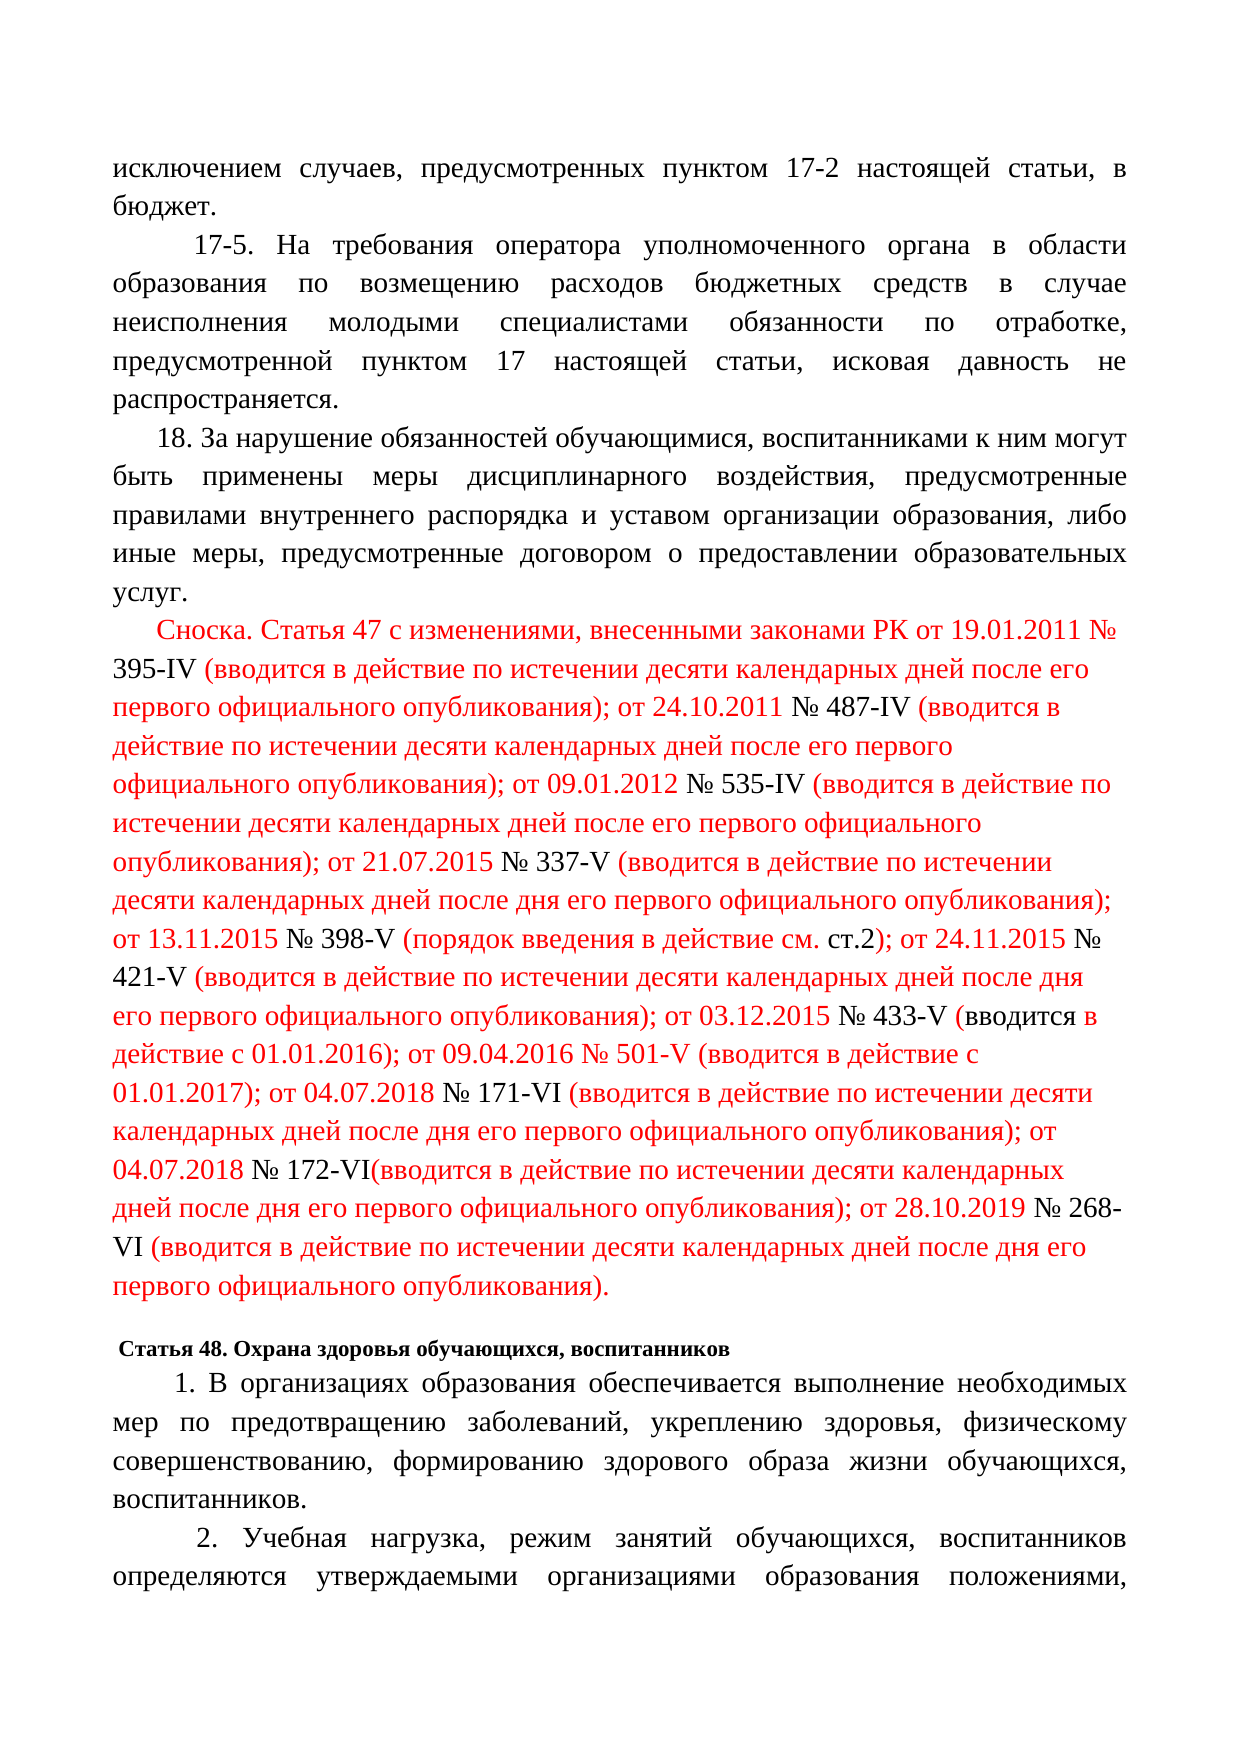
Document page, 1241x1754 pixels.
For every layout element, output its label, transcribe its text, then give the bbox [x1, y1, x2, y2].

text Сноска. Статья 47 с изменениями, внесенными законами РК от 19.01.2011 № 395-IV (вводится в действие по истечении десяти календарных дней после его первого официального опубликования); от 24.10.2011 № 487-IV (вводится в действие по истечении десяти календарных дней после его первого официального опубликования); от 09.01.2012 № 535-IV (вводится в действие по истечении десяти календарных дней после его первого официального опубликования); от 21.07.2015 № 337-V (вводится в действие по истечении десяти календарных дней после дня его первого официального опубликования); от 13.11.2015 № 398-V (порядок введения в действие см. ст.2); от 24.11.2015 № 421-V (вводится в действие по истечении десяти календарных дней после дня его первого официального опубликования); от 03.12.2015 № 433-V (вводится в действие с 01.01.2016); от 09.04.2016 № 501-V (вводится в действие с 01.01.2017); от 04.07.2018 № 171-VI (вводится в действие по истечении десяти календарных дней после дня его первого официального опубликования); от 04.07.2018 № 172-VІ(вводится в действие по истечении десяти календарных дней после дня его первого официального опубликования); от 28.10.2019 № 268-VI (вводится в действие по истечении десяти календарных дней после дня его первого официального опубликования). [112, 612, 1128, 1331]
text 18. За нарушение обязанностей обучающимися, воспитанниками к ним могут быть применены меры дисциплинарного воздействия, предусмотренные правилами внутреннего распорядка и уставом организации образования, либо иные меры, предусмотренные договором о предоставлении образовательных услуг. [112, 420, 1128, 607]
text 17-5. На требования оператора уполномоченного органа в области образования по возмещению расходов бюджетных средств в случае неисполнения молодыми специалистами обязанности по отработке, предусмотренной пунктом 17 настоящей статьи, исковая давность не распространяется. [112, 227, 1128, 415]
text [112, 150, 1128, 222]
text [112, 1520, 1128, 1592]
text Статья 48. Охрана здоровья обучающихся, воспитанников [112, 1335, 1128, 1362]
text 1. В организациях образования обеспечивается выполнение необходимых мер по предотвращению заболеваний, укреплению здоровья, физическому совершенствованию, формированию здорового образа жизни обучающихся, воспитанников. [112, 1366, 1128, 1515]
